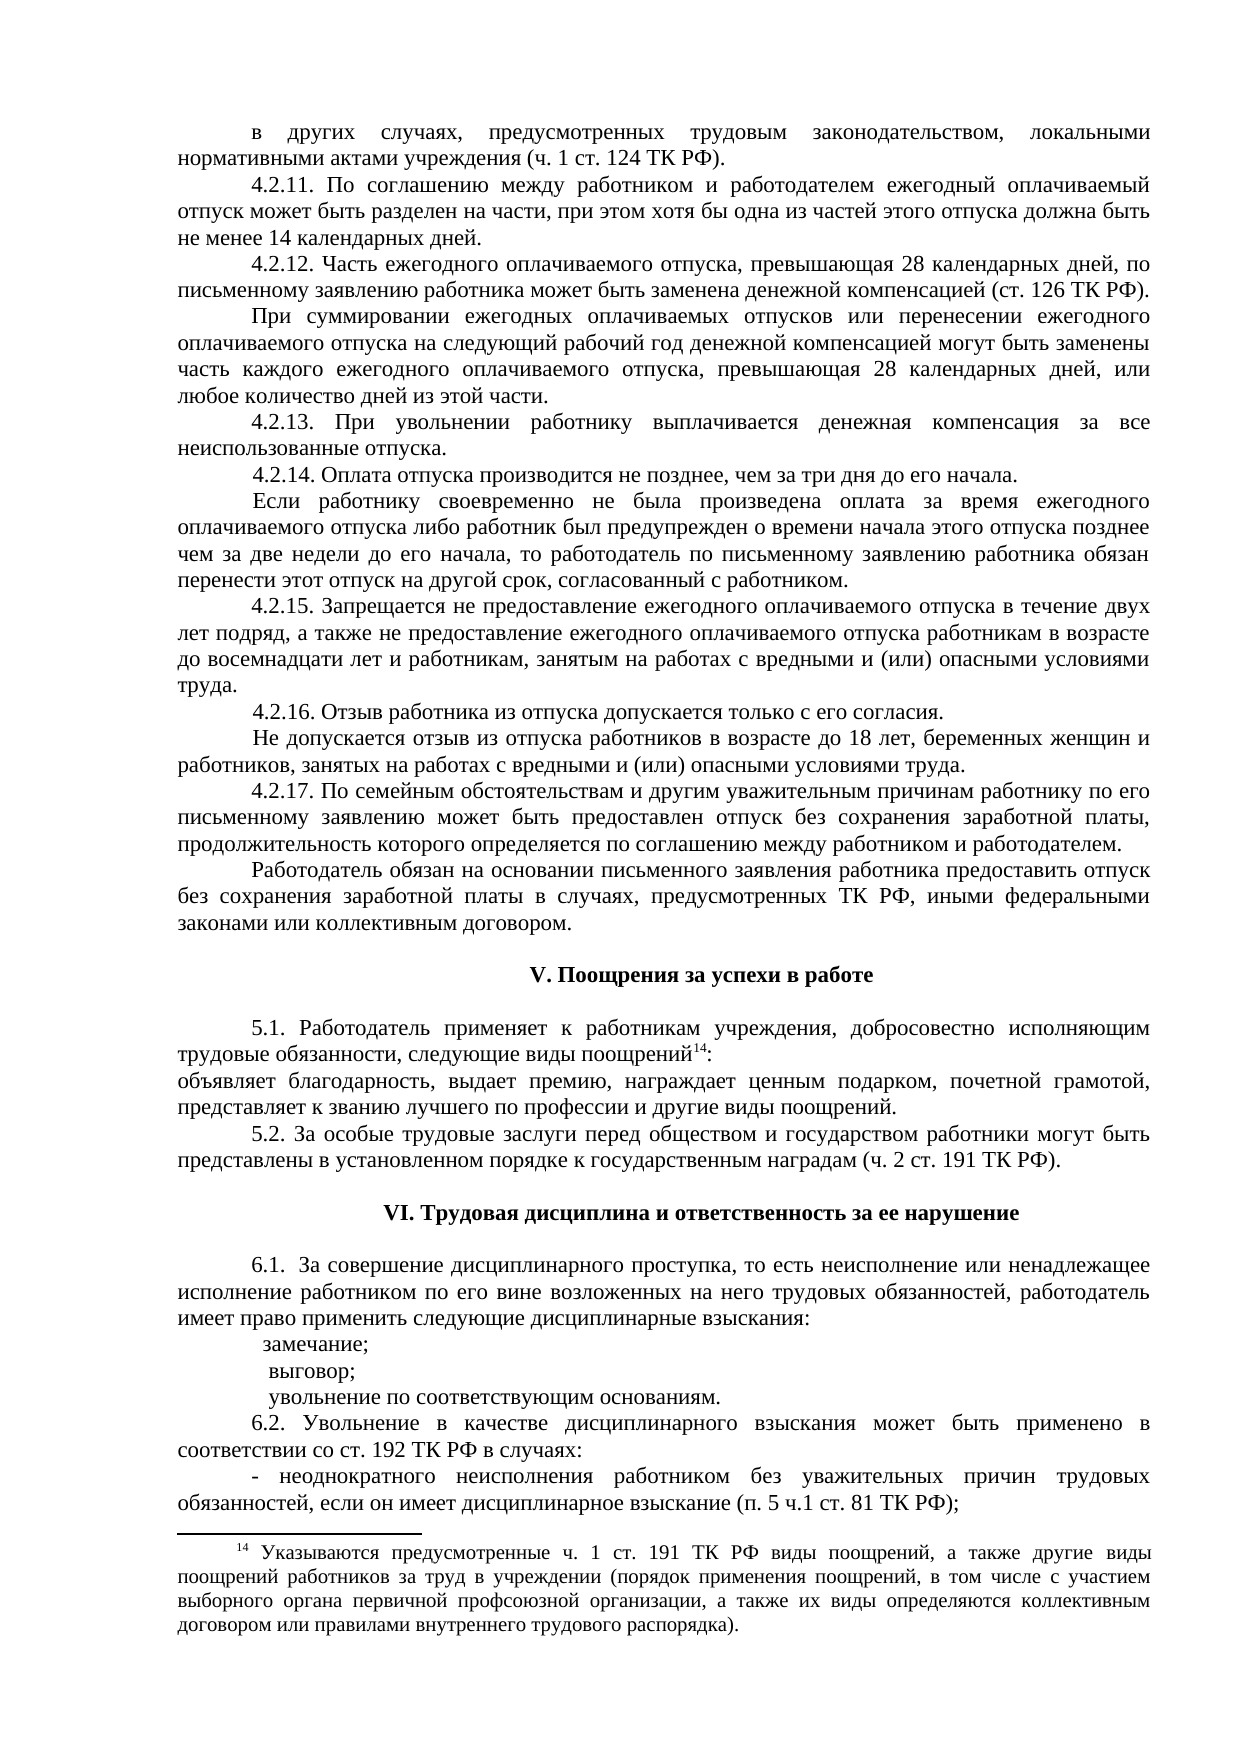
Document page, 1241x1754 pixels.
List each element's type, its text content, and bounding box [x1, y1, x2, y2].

text Если работнику своевременно не была произведена оплата за время ежегодного оплачиваемого отпуска либо работник был предупрежден о времени начала этого отпуска позднее чем за две недели до его начала, то работодатель по письменному заявлению работника обязан перенести этот отпуск на другой срок, согласованный с работником. [177, 487, 1152, 592]
text При суммировании ежегодных оплачиваемых отпусков или перенесении ежегодного оплачиваемого отпуска на следующий рабочий год денежной компенсацией могут быть заменены часть каждого ежегодного оплачиваемого отпуска, превышающая 28 календарных дней, или любое количество дней из этой части. [177, 303, 1152, 408]
text в других случаях, предусмотренных трудовым законодательством, локальными нормативными актами учреждения (ч. 1 ст. 124 ТК РФ). [177, 118, 1152, 171]
text выговор; [177, 1357, 1152, 1383]
text 5.1. Работодатель применяет к работникам учреждения, добросовестно исполняющим трудовые обязанности, следующие виды поощрений: [177, 1014, 1152, 1067]
text 6.2. Увольнение в качестве дисциплинарного взыскания может быть применено в соответствии со ст. 192 ТК РФ в случаях: [177, 1409, 1152, 1462]
text 4.2.13. При увольнении работнику выплачивается денежная компенсация за все неиспользованные отпуска. [177, 408, 1152, 461]
text V. Поощрения за успехи в работе [177, 961, 1152, 988]
text 4.2.16. Отзыв работника из отпуска допускается только с его согласия. [177, 698, 1152, 724]
text - неоднократного неисполнения работником без уважительных причин трудовых обязанностей, если он имеет дисциплинарное взыскание (п. 5 ч.1 ст. 81 ТК РФ); [177, 1462, 1152, 1515]
text 5.2. За особые трудовые заслуги перед обществом и государством работники могут быть представлены в установленном порядке к государственным наградам (ч. 2 ст. 191 ТК РФ). [177, 1119, 1152, 1172]
text 4.2.11. По соглашению между работником и работодателем ежегодный оплачиваемый отпуск может быть разделен на части, при этом хотя бы одна из частей этого отпуска должна быть не менее 14 календарных дней. [177, 171, 1152, 250]
text увольнение по соответствующим основаниям. [177, 1383, 1152, 1409]
text 6.1. За совершение дисциплинарного проступка, то есть неисполнение или ненадлежащее исполнение работником по его вине возложенных на него трудовых обязанностей, работодатель имеет право применить следующие дисциплинарные взыскания: [177, 1251, 1152, 1330]
text замечание; [177, 1330, 1152, 1357]
text VI. Трудовая дисциплина и ответственность за ее нарушение [177, 1199, 1152, 1225]
text Работодатель обязан на основании письменного заявления работника предоставить отпуск без сохранения заработной платы в случаях, предусмотренных ТК РФ, иными федеральными законами или коллективным договором. [177, 856, 1152, 935]
text 4.2.15. Запрещается не предоставление ежегодного оплачиваемого отпуска в течение двух лет подряд, а также не предоставление ежегодного оплачиваемого отпуска работникам в возрасте до восемнадцати лет и работникам, занятым на работах с вредными и (или) опасными условиями труда. [177, 592, 1152, 698]
text Не допускается отзыв из отпуска работников в возрасте до 18 лет, беременных женщин и работников, занятых на работах с вредными и (или) опасными условиями труда. [177, 724, 1152, 777]
text 4.2.17. По семейным обстоятельствам и другим уважительным причинам работнику по его письменному заявлению может быть предоставлен отпуск без сохранения заработной платы, продолжительность которого определяется по соглашению между работником и работодателем. [177, 777, 1152, 856]
text 4.2.12. Часть ежегодного оплачиваемого отпуска, превышающая 28 календарных дней, по письменному заявлению работника может быть заменена денежной компенсацией (ст. 126 ТК РФ). [177, 250, 1152, 303]
text объявляет благодарность, выдает премию, награждает ценным подарком, почетной грамотой, представляет к званию лучшего по профессии и другие виды поощрений. [177, 1067, 1152, 1119]
text 4.2.14. Оплата отпуска производится не позднее, чем за три дня до его начала. [177, 461, 1152, 487]
